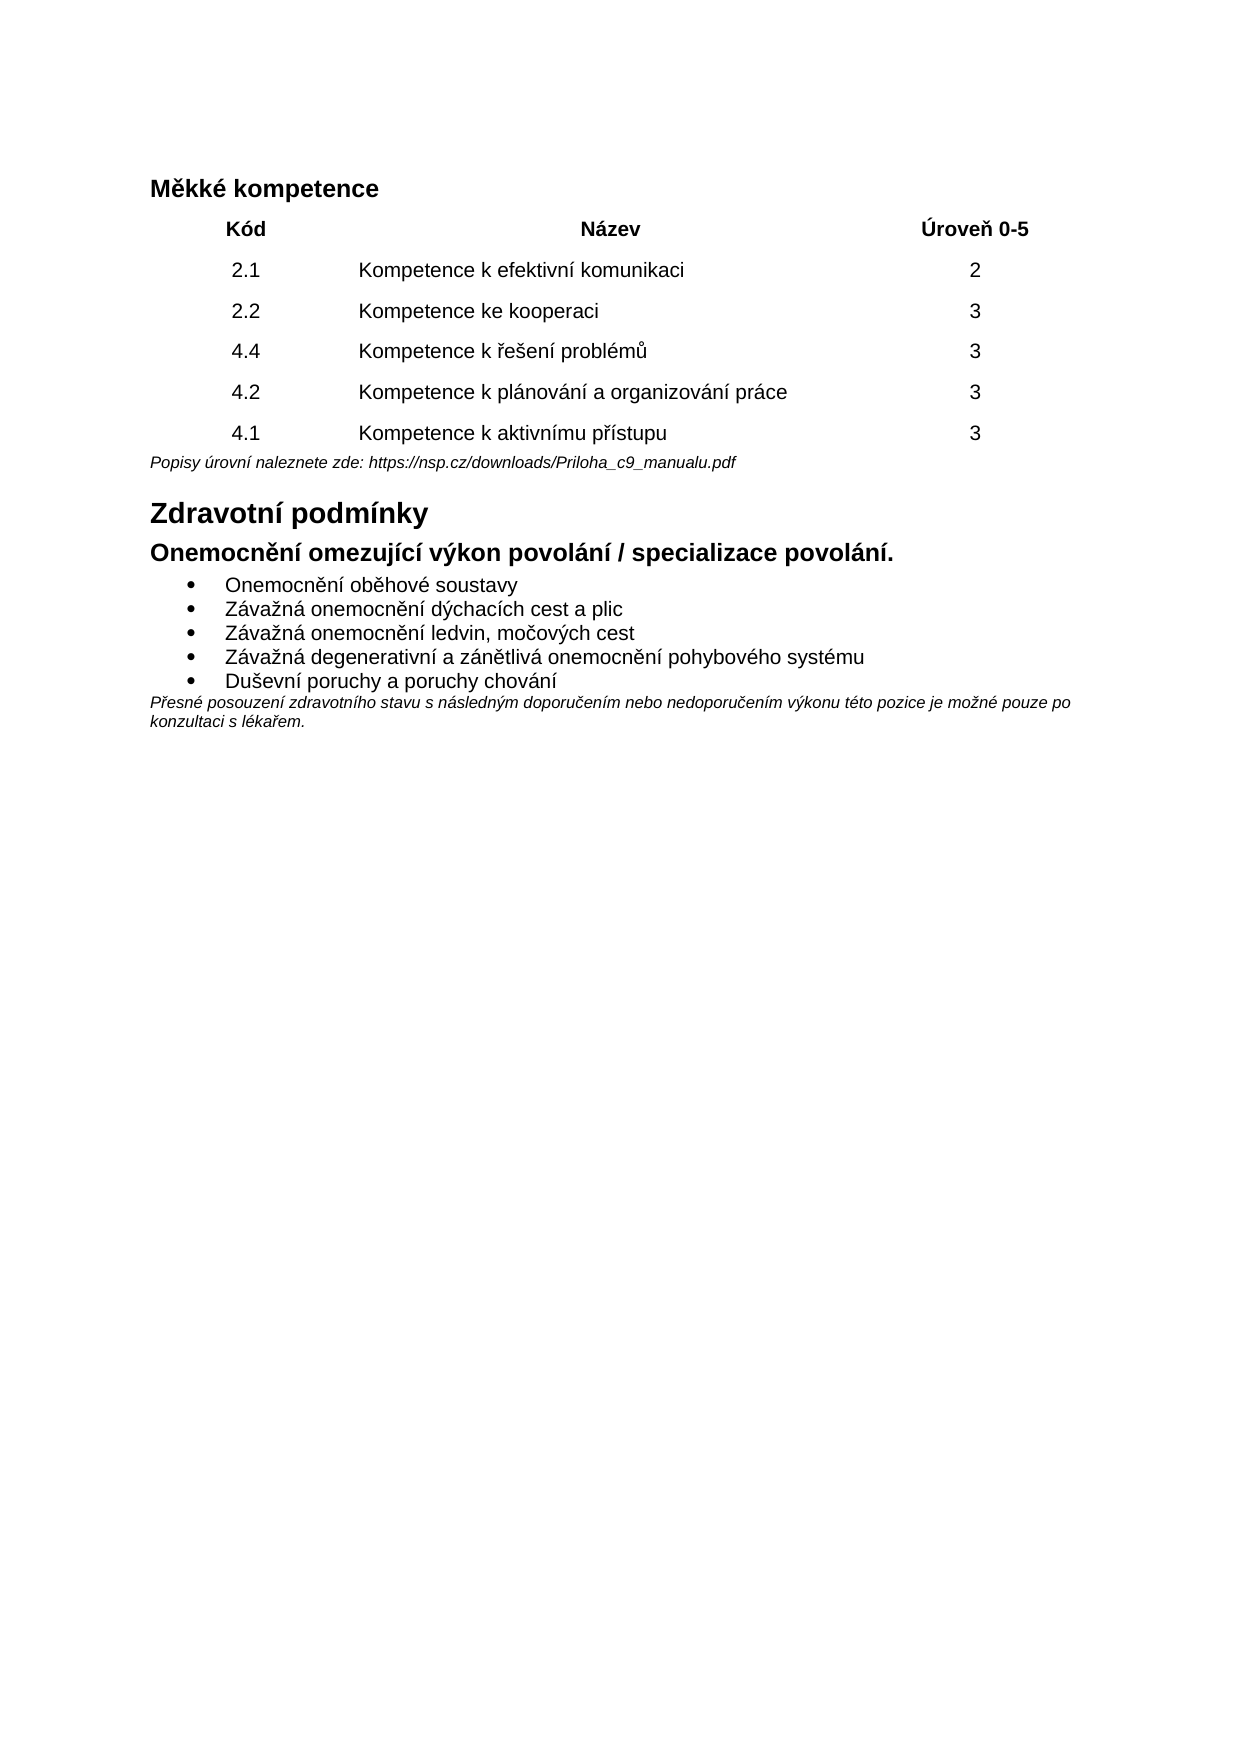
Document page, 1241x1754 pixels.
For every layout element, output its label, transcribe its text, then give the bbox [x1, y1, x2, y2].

table_cell 4.4 [142, 331, 350, 371]
list Závažná degenerativní a zánětlivá onemocnění pohybového systému [187, 645, 1090, 669]
table_cell 2.1 [142, 250, 350, 290]
table_cell 4.1 [142, 412, 350, 453]
table_cell Kompetence k aktivnímu přístupu [350, 412, 871, 453]
subtitle Měkké kompetence [150, 174, 1090, 203]
text Přesné posouzení zdravotního stavu s následným doporučením nebo nedoporučením výkonu této pozice je možné pouze po konzultaci s lékařem. [150, 693, 1090, 731]
table_header Název [350, 209, 871, 249]
table_cell Kompetence k řešení problémů [350, 331, 871, 371]
text Popisy úrovní naleznete zde: https://nsp.cz/downloads/Priloha_c9_manualu.pdf [150, 453, 1090, 472]
list Závažná onemocnění dýchacích cest a plic [187, 597, 1090, 621]
table_cell Kompetence k efektivní komunikaci [350, 250, 871, 290]
list Závažná onemocnění ledvin, močových cest [187, 621, 1090, 645]
subtitle Zdravotní podmínky [150, 496, 1090, 529]
table_cell 2 [871, 250, 1079, 290]
list Onemocnění oběhové soustavy [187, 573, 1090, 597]
table_cell 3 [871, 412, 1079, 453]
table_header Kód [142, 209, 350, 249]
table_cell 3 [871, 290, 1079, 331]
table_cell 4.2 [142, 371, 350, 412]
list Duševní poruchy a poruchy chování [187, 669, 1090, 693]
table_cell 3 [871, 371, 1079, 412]
table_header Úroveň 0-5 [871, 209, 1079, 249]
subtitle Onemocnění omezující výkon povolání / specializace povolání. [150, 538, 1090, 566]
table_cell Kompetence k plánování a organizování práce [350, 371, 871, 412]
table_cell 2.2 [142, 290, 350, 331]
table_cell 3 [871, 331, 1079, 371]
table_cell Kompetence ke kooperaci [350, 290, 871, 331]
